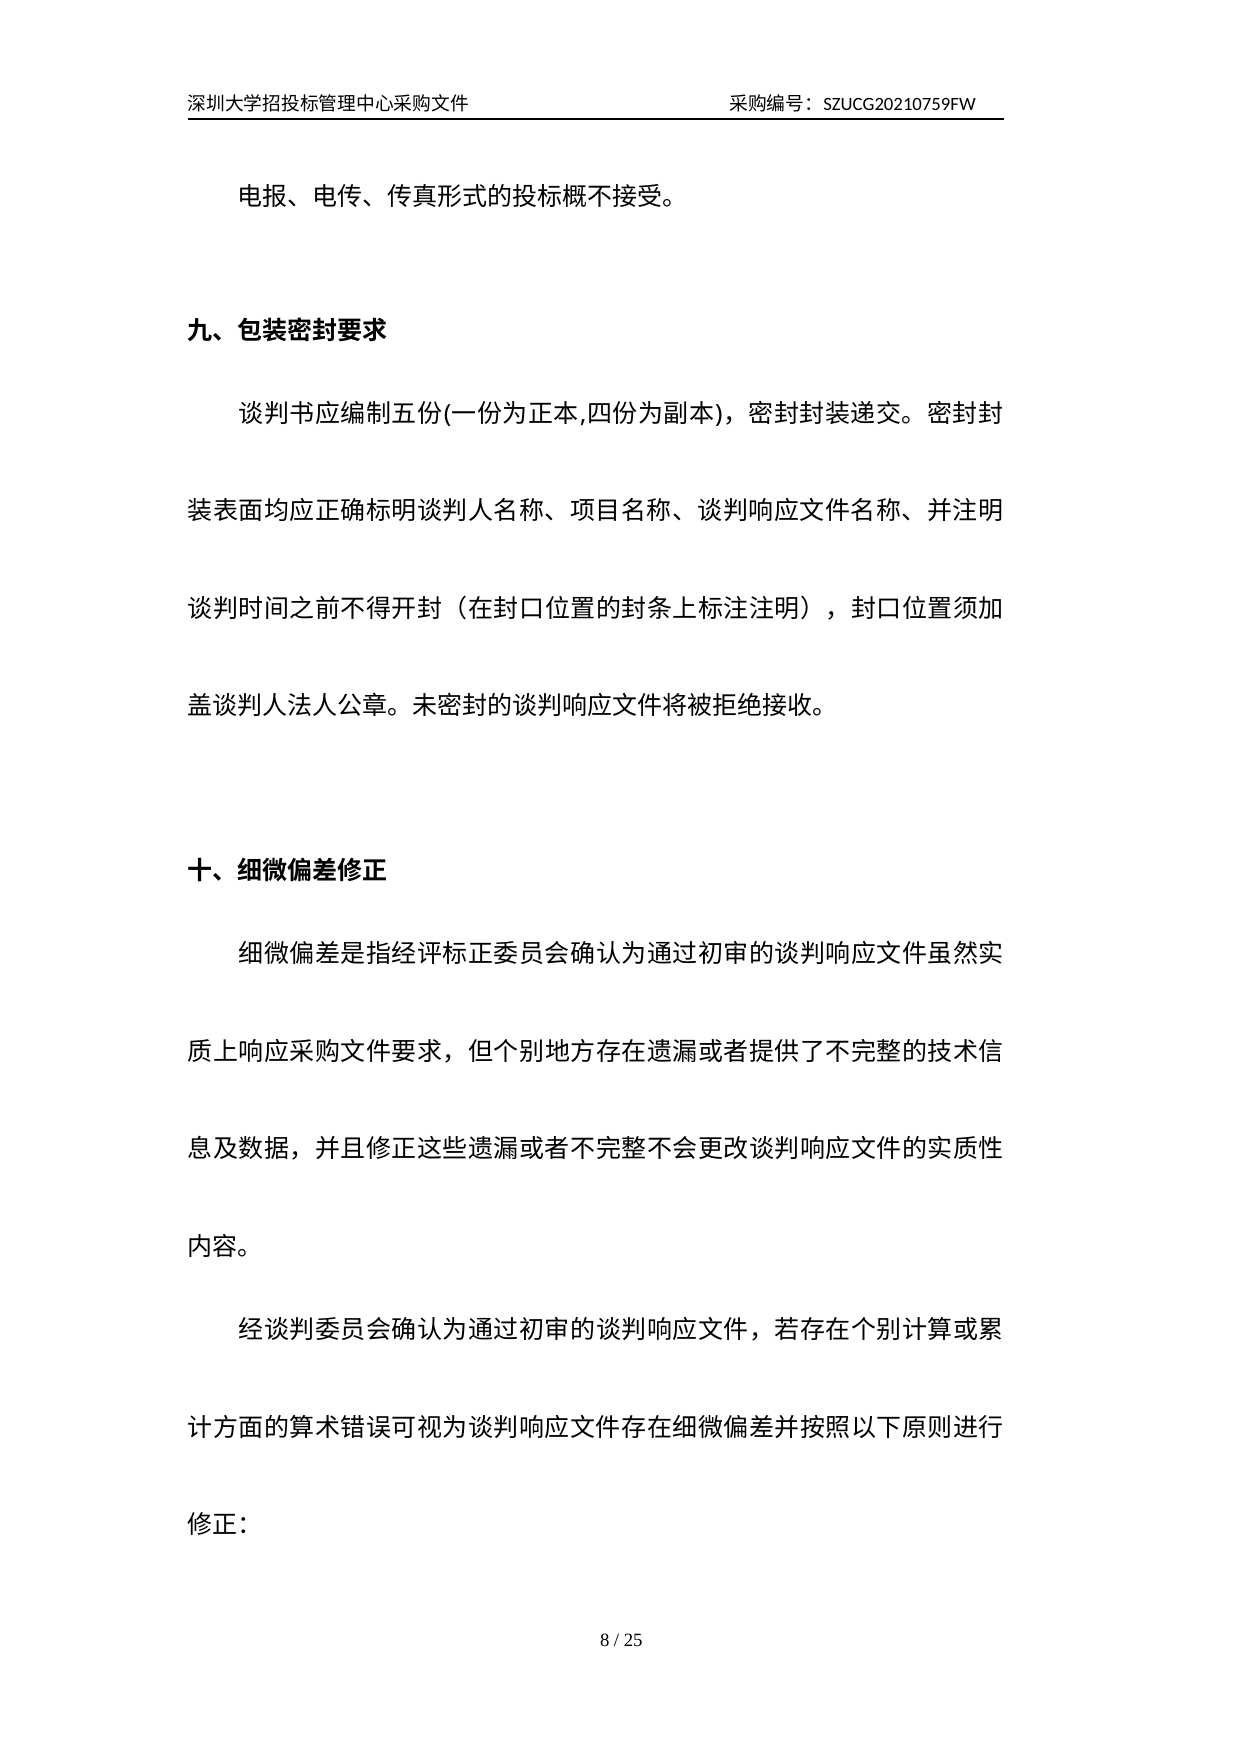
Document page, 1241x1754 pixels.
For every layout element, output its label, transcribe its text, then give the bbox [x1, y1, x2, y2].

text 电报、电传、传真形式的投标概不接受。 [187, 162, 1004, 227]
text 九、包装密封要求 [187, 296, 1004, 361]
text 十、细微偏差修正 [187, 836, 1004, 901]
text 谈判书应编制五份(一份为正本,四份为副本)，密封封装递交。密封封装表面均应正确标明谈判人名称、项目名称、谈判响应文件名称、并注明谈判时间之前不得开封（在封口位置的封条上标注注明），封口位置须加盖谈判人法人公章。未密封的谈判响应文件将被拒绝接收。 [187, 379, 1004, 736]
text 细微偏差是指经评标正委员会确认为通过初审的谈判响应文件虽然实质上响应采购文件要求，但个别地方存在遗漏或者提供了不完整的技术信息及数据，并且修正这些遗漏或者不完整不会更改谈判响应文件的实质性内容。 [187, 919, 1004, 1277]
text 经谈判委员会确认为通过初审的谈判响应文件，若存在个别计算或累计方面的算术错误可视为谈判响应文件存在细微偏差并按照以下原则进行修正： [187, 1295, 1004, 1555]
